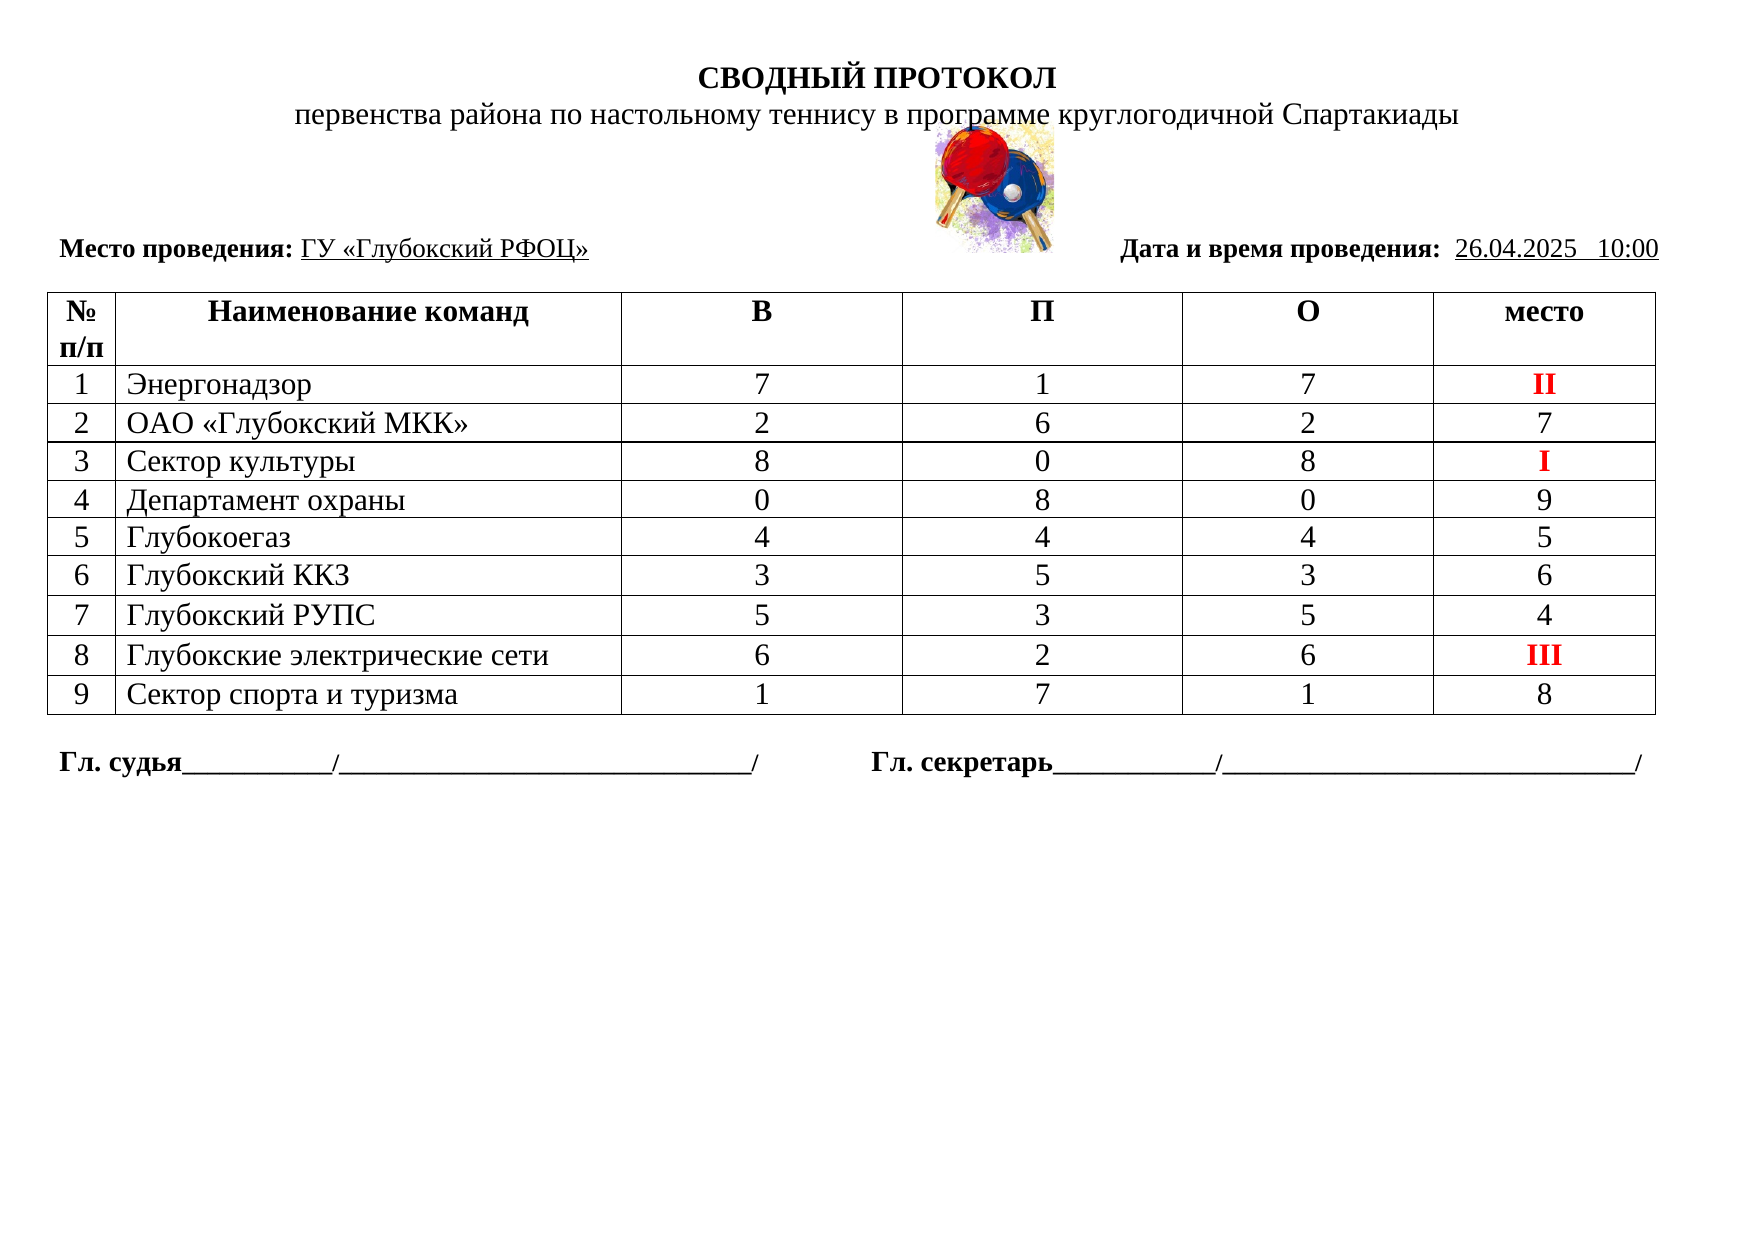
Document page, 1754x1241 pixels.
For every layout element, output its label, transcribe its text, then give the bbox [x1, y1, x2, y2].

table_cell 2 [48, 404, 115, 441]
table_cell Глубокские электрические сети [116, 636, 621, 674]
table_cell 7 [622, 366, 902, 403]
table_cell 6 [622, 636, 902, 674]
table_header В [622, 293, 902, 364]
table_cell 9 [48, 676, 115, 714]
table_cell 6 [1183, 636, 1433, 674]
table_cell 3 [622, 556, 902, 595]
picture [935, 131, 1055, 232]
table_cell 3 [48, 443, 115, 480]
table_cell 4 [622, 518, 902, 555]
table_cell 6 [48, 556, 115, 595]
table_cell 5 [48, 518, 115, 555]
table_cell 7 [903, 676, 1182, 714]
table_cell 5 [903, 556, 1182, 595]
table_cell Сектор культуры [116, 443, 621, 480]
table_cell 0 [622, 481, 902, 517]
table_cell ОАО «Глубокский МКК» [116, 404, 621, 441]
table_cell 1 [622, 676, 902, 714]
table_cell 8 [48, 636, 115, 674]
table_header Наименование команд [116, 293, 621, 364]
table_cell Глубокский РУПС [116, 596, 621, 635]
table_header О [1183, 293, 1433, 364]
table_cell 4 [903, 518, 1182, 555]
table_cell I [1434, 443, 1655, 480]
table_header место [1434, 293, 1655, 364]
table_cell 8 [1434, 676, 1655, 714]
table_cell 5 [622, 596, 902, 635]
table_cell 0 [903, 443, 1182, 480]
table_cell Департамент охраны [116, 481, 621, 517]
table_cell Глубокский ККЗ [116, 556, 621, 595]
text первенства района по настольному теннису в программе круглогодичной Спартакиады [59, 95, 1695, 131]
table_cell 2 [903, 636, 1182, 674]
table_header П [903, 293, 1182, 364]
table_cell 7 [1183, 366, 1433, 403]
table_cell Сектор спорта и туризма [116, 676, 621, 714]
table_cell 1 [903, 366, 1182, 403]
table_cell II [1434, 366, 1655, 403]
table_cell 8 [622, 443, 902, 480]
table_cell 7 [48, 596, 115, 635]
table_cell 1 [1183, 676, 1433, 714]
table_cell 8 [1183, 443, 1433, 480]
table_cell 4 [1183, 518, 1433, 555]
table_header № п/п [48, 293, 115, 364]
text СВОДНЫЙ ПРОТОКОЛ [59, 59, 1695, 95]
text Место проведения: ГУ «Глубокский РФОЦ» Дата и время проведения: 26.04.2025 10:00 [59, 232, 1695, 263]
table_cell 5 [1434, 518, 1655, 555]
table_cell 8 [903, 481, 1182, 517]
table_cell 6 [1434, 556, 1655, 595]
table_cell Энергонадзор [116, 366, 621, 403]
table_cell 9 [1434, 481, 1655, 517]
table_cell 7 [1434, 404, 1655, 441]
text Гл. судья____________/_________________________________/ Гл. секретарь_____________/_________________________________/ [59, 744, 1695, 778]
table_cell 6 [903, 404, 1182, 441]
table_cell 4 [48, 481, 115, 517]
table_cell 3 [903, 596, 1182, 635]
table_cell 1 [48, 366, 115, 403]
table_cell 4 [1434, 596, 1655, 635]
table_cell 5 [1183, 596, 1433, 635]
table_cell III [1434, 636, 1655, 674]
table_cell 2 [622, 404, 902, 441]
table_cell 2 [1183, 404, 1433, 441]
table_cell Глубокоегаз [116, 518, 621, 555]
table_cell 0 [1183, 481, 1433, 517]
table_cell 3 [1183, 556, 1433, 595]
